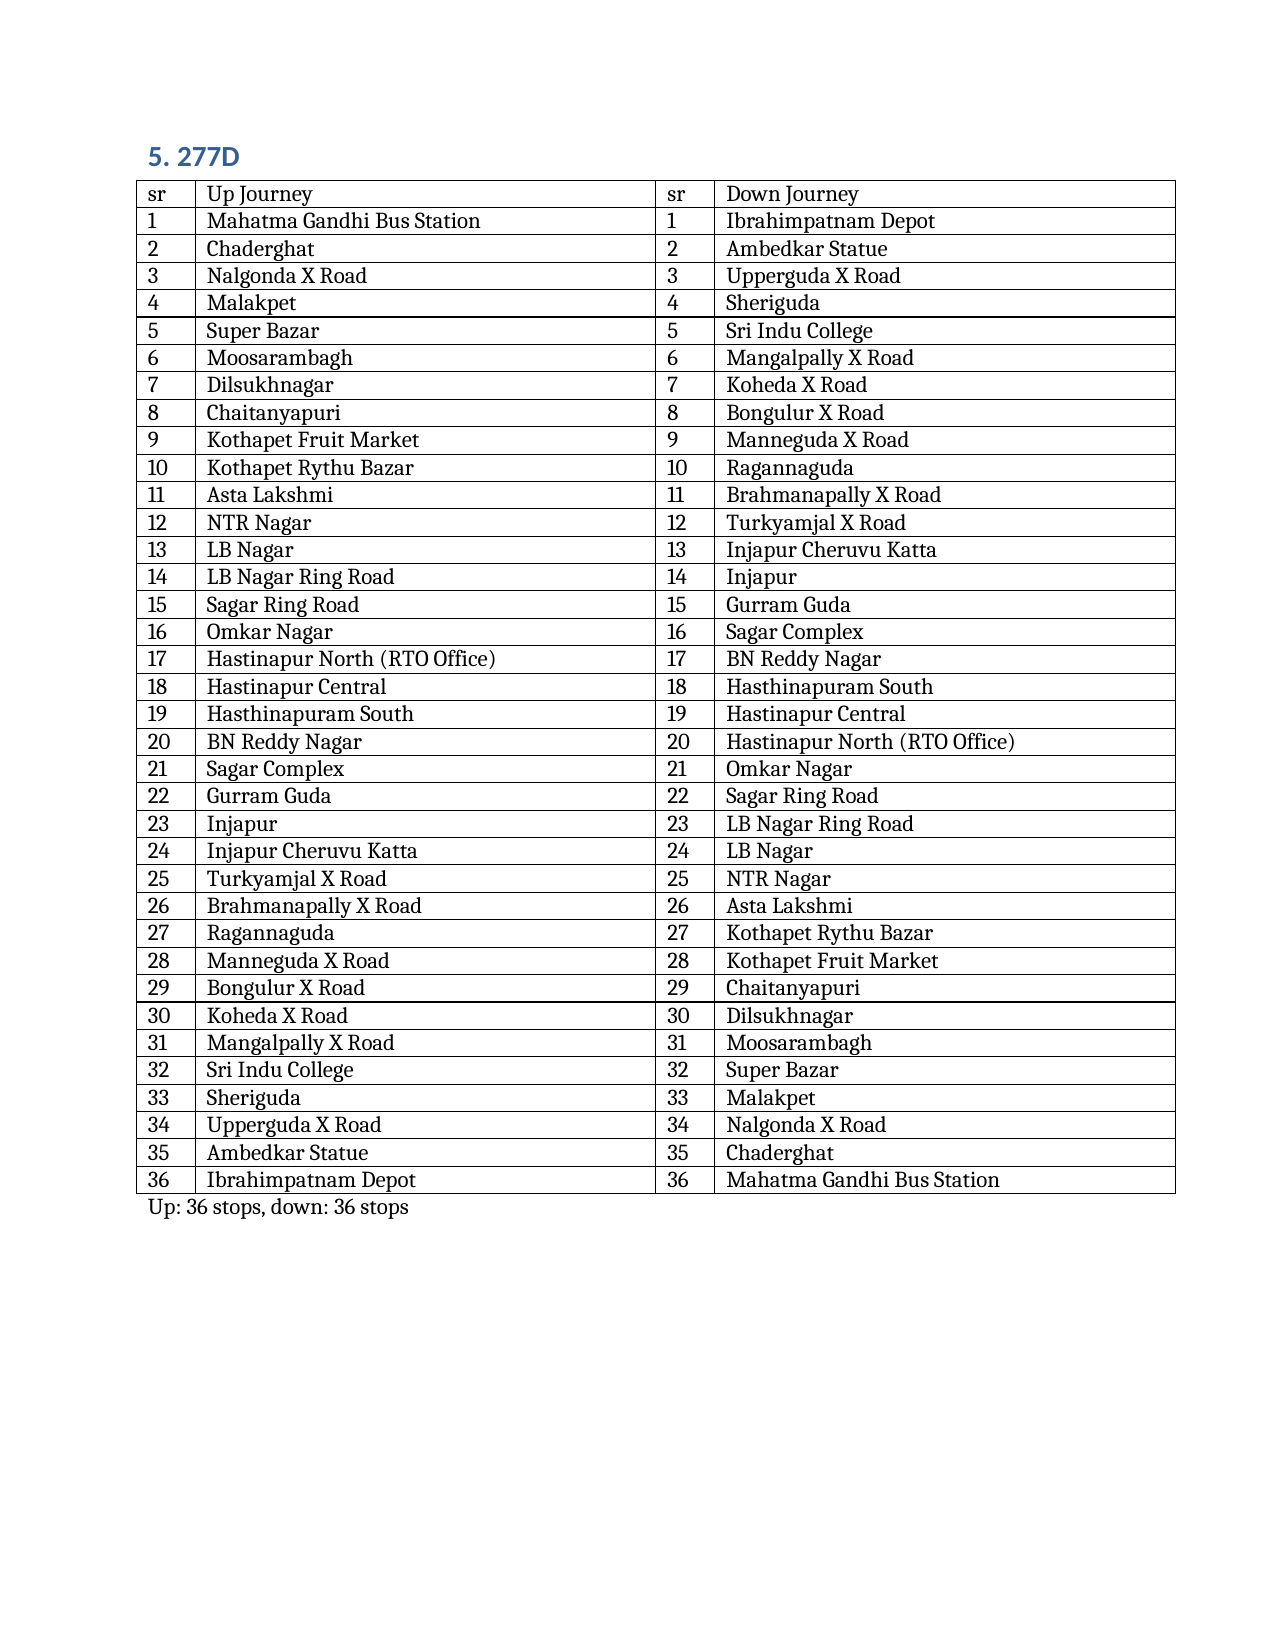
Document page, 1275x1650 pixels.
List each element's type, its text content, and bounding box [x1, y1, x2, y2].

table_cell Mahatma Gandhi Bus Station [196, 208, 655, 234]
table_cell Dilsukhnagar [196, 372, 655, 399]
table_cell 32 [656, 1057, 714, 1083]
table_cell 27 [137, 920, 195, 947]
table_cell Mahatma Gandhi Bus Station [715, 1167, 1175, 1193]
table_cell BN Reddy Nagar [715, 646, 1175, 673]
table_header sr [137, 181, 195, 207]
table_cell 29 [656, 975, 714, 1001]
table_cell 3 [656, 263, 714, 289]
table_cell Asta Lakshmi [715, 893, 1175, 919]
table_cell Sri Indu College [196, 1057, 655, 1083]
table_cell 33 [137, 1085, 195, 1111]
table_cell 23 [137, 811, 195, 837]
table_cell Hasthinapuram South [715, 674, 1175, 700]
table_cell Malakpet [196, 290, 655, 316]
table_cell 10 [137, 455, 195, 481]
table_cell 3 [137, 263, 195, 289]
table_cell 22 [137, 783, 195, 809]
table_cell 23 [656, 811, 714, 837]
table_cell Sagar Complex [196, 756, 655, 782]
table_cell Chaitanyapuri [196, 400, 655, 426]
table_cell Omkar Nagar [715, 756, 1175, 782]
table_cell 14 [656, 564, 714, 590]
table_cell Injapur [715, 564, 1175, 590]
table_cell NTR Nagar [715, 865, 1175, 892]
table_cell 10 [656, 455, 714, 481]
table_cell 35 [656, 1139, 714, 1166]
table_cell 1 [656, 208, 714, 234]
text Up: 36 stops, down: 36 stops [148, 1194, 1186, 1221]
table_cell 15 [656, 591, 714, 618]
table_cell 33 [656, 1085, 714, 1111]
table_cell 16 [137, 619, 195, 645]
table_cell Sri Indu College [715, 318, 1175, 344]
table_cell 34 [137, 1112, 195, 1138]
table_cell Upperguda X Road [715, 263, 1175, 289]
table_cell Nalgonda X Road [196, 263, 655, 289]
table_cell 5 [137, 318, 195, 344]
table_cell 26 [656, 893, 714, 919]
table_cell 19 [137, 701, 195, 727]
table_cell Ibrahimpatnam Depot [715, 208, 1175, 234]
table_cell 27 [656, 920, 714, 947]
table_cell Ibrahimpatnam Depot [196, 1167, 655, 1193]
table_cell 20 [656, 729, 714, 755]
table_cell 14 [137, 564, 195, 590]
table_cell Sagar Ring Road [196, 591, 655, 618]
table_cell Hasthinapuram South [196, 701, 655, 727]
table_cell 24 [656, 838, 714, 864]
table_cell Bongulur X Road [196, 975, 655, 1001]
table_cell 19 [656, 701, 714, 727]
table_cell Manneguda X Road [196, 948, 655, 974]
table_cell 20 [137, 729, 195, 755]
table_cell Mangalpally X Road [715, 345, 1175, 371]
table_cell 30 [137, 1003, 195, 1029]
table_cell Koheda X Road [715, 372, 1175, 399]
table_cell 32 [137, 1057, 195, 1083]
table_cell 21 [656, 756, 714, 782]
table_cell 8 [137, 400, 195, 426]
table_cell Manneguda X Road [715, 427, 1175, 453]
table_cell 36 [656, 1167, 714, 1193]
table_cell Injapur [196, 811, 655, 837]
table_cell Ambedkar Statue [196, 1139, 655, 1166]
table_cell Hastinapur Central [715, 701, 1175, 727]
table_cell LB Nagar Ring Road [196, 564, 655, 590]
table_cell 22 [656, 783, 714, 809]
table_cell 4 [137, 290, 195, 316]
table_header Down Journey [715, 181, 1175, 207]
table_cell Brahmanapally X Road [715, 482, 1175, 508]
table_cell Injapur Cheruvu Katta [715, 537, 1175, 563]
table_cell Asta Lakshmi [196, 482, 655, 508]
table_cell 9 [137, 427, 195, 453]
table_cell 7 [656, 372, 714, 399]
table_cell 28 [137, 948, 195, 974]
table_cell 12 [656, 509, 714, 536]
table_cell Turkyamjal X Road [715, 509, 1175, 536]
table_cell Gurram Guda [196, 783, 655, 809]
table_cell Kothapet Fruit Market [715, 948, 1175, 974]
table_cell Malakpet [715, 1085, 1175, 1111]
table_cell 35 [137, 1139, 195, 1166]
table_cell 12 [137, 509, 195, 536]
table_cell Hastinapur North (RTO Office) [715, 729, 1175, 755]
table_cell Ragannaguda [715, 455, 1175, 481]
table_cell 17 [137, 646, 195, 673]
table_cell NTR Nagar [196, 509, 655, 536]
table_cell Dilsukhnagar [715, 1003, 1175, 1029]
table_cell Kothapet Fruit Market [196, 427, 655, 453]
table_cell BN Reddy Nagar [196, 729, 655, 755]
table_cell Sagar Complex [715, 619, 1175, 645]
table_header Up Journey [196, 181, 655, 207]
table_cell 6 [656, 345, 714, 371]
table_cell 7 [137, 372, 195, 399]
table_cell Ragannaguda [196, 920, 655, 947]
table_cell Ambedkar Statue [715, 235, 1175, 262]
table_cell 26 [137, 893, 195, 919]
table_cell 34 [656, 1112, 714, 1138]
table_cell 6 [137, 345, 195, 371]
table_cell Moosarambagh [715, 1030, 1175, 1056]
table_cell LB Nagar [715, 838, 1175, 864]
table_cell 29 [137, 975, 195, 1001]
table_cell Hastinapur North (RTO Office) [196, 646, 655, 673]
table_cell 2 [656, 235, 714, 262]
table_cell 24 [137, 838, 195, 864]
table_cell Kothapet Rythu Bazar [196, 455, 655, 481]
subtitle 5. 277D [148, 138, 1186, 174]
table_cell Mangalpally X Road [196, 1030, 655, 1056]
table_cell 11 [656, 482, 714, 508]
table_cell Sagar Ring Road [715, 783, 1175, 809]
table_cell 18 [656, 674, 714, 700]
table_cell 36 [137, 1167, 195, 1193]
table_cell 16 [656, 619, 714, 645]
table_cell 18 [137, 674, 195, 700]
table_cell Chaitanyapuri [715, 975, 1175, 1001]
table_cell 28 [656, 948, 714, 974]
table_cell Sheriguda [196, 1085, 655, 1111]
table_header sr [656, 181, 714, 207]
table_cell Upperguda X Road [196, 1112, 655, 1138]
table_cell 9 [656, 427, 714, 453]
table_cell 15 [137, 591, 195, 618]
table_cell Gurram Guda [715, 591, 1175, 618]
table_cell Super Bazar [196, 318, 655, 344]
table_cell 4 [656, 290, 714, 316]
table_cell Nalgonda X Road [715, 1112, 1175, 1138]
table_cell Chaderghat [196, 235, 655, 262]
table_cell Hastinapur Central [196, 674, 655, 700]
table_cell Bongulur X Road [715, 400, 1175, 426]
table_cell Moosarambagh [196, 345, 655, 371]
table_cell 13 [656, 537, 714, 563]
table_cell 17 [656, 646, 714, 673]
table_cell Chaderghat [715, 1139, 1175, 1166]
table_cell 8 [656, 400, 714, 426]
table_cell Koheda X Road [196, 1003, 655, 1029]
table_cell 1 [137, 208, 195, 234]
table_cell 13 [137, 537, 195, 563]
table_cell Sheriguda [715, 290, 1175, 316]
table_cell Super Bazar [715, 1057, 1175, 1083]
table_cell Brahmanapally X Road [196, 893, 655, 919]
table_cell 21 [137, 756, 195, 782]
table_cell Injapur Cheruvu Katta [196, 838, 655, 864]
table_cell 2 [137, 235, 195, 262]
table_cell Omkar Nagar [196, 619, 655, 645]
table_cell 11 [137, 482, 195, 508]
table_cell LB Nagar Ring Road [715, 811, 1175, 837]
table_cell 30 [656, 1003, 714, 1029]
table_cell 31 [137, 1030, 195, 1056]
table_cell Turkyamjal X Road [196, 865, 655, 892]
table_cell 31 [656, 1030, 714, 1056]
table_cell 5 [656, 318, 714, 344]
table_cell LB Nagar [196, 537, 655, 563]
table_cell 25 [137, 865, 195, 892]
table_cell Kothapet Rythu Bazar [715, 920, 1175, 947]
table_cell 25 [656, 865, 714, 892]
